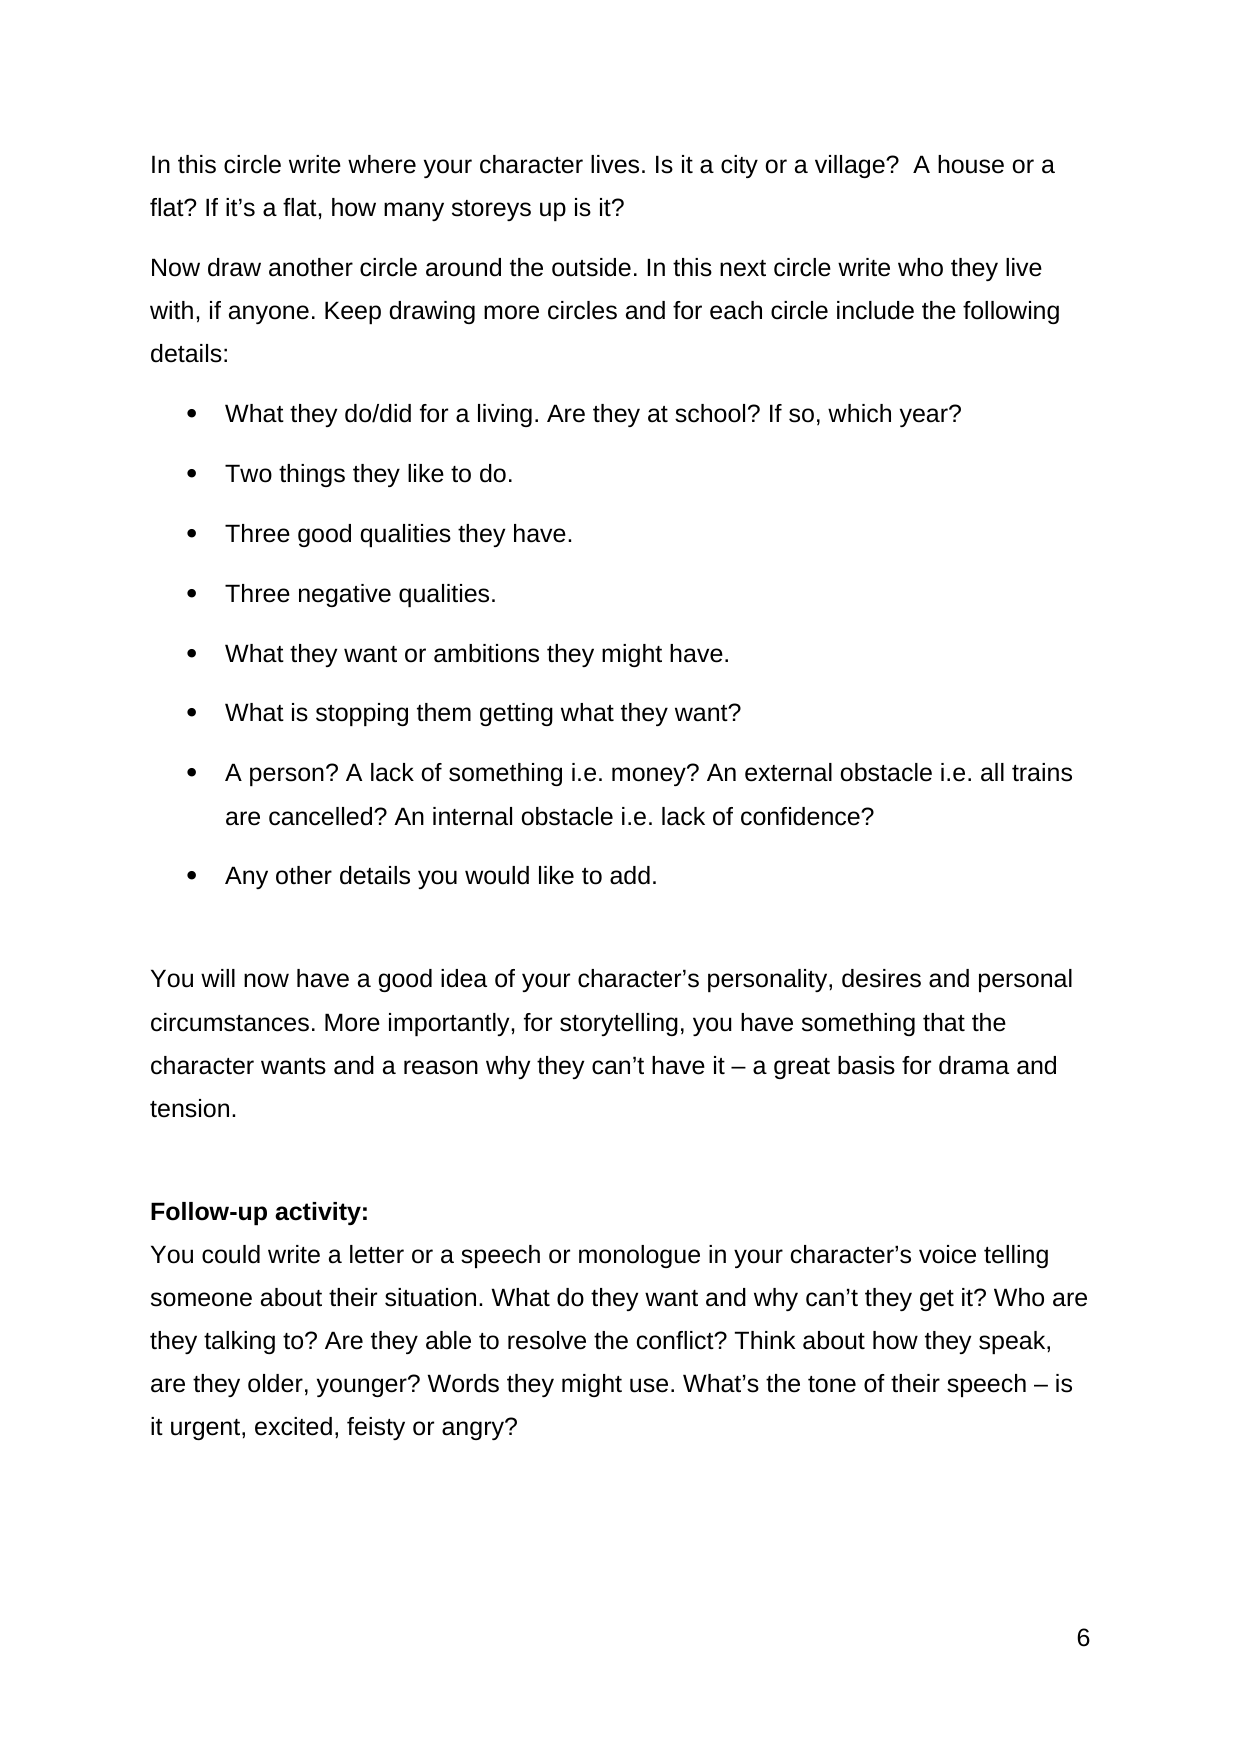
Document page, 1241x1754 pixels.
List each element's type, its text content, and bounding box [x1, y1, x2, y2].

list Two things they like to do. [187, 459, 1090, 488]
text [150, 150, 1090, 222]
list What they do/did for a living. Are they at school? If so, which year? [187, 399, 1090, 428]
list What they want or ambitions they might have. [187, 638, 1090, 667]
text Now draw another circle around the outside. In this next circle write who they live with, if anyone. Keep drawing more circles and for each circle include the following details: [150, 253, 1090, 368]
list Three good qualities they have. [187, 519, 1090, 548]
text You could write a letter or a speech or monologue in your character’s voice telling someone about their situation. What do they want and why can’t they get it? Who are they talking to? Are they able to resolve the conflict? Think about how they speak, are they older, younger? Words they might use. What’s the tone of their speech – is it urgent, excited, feisty or angry? [150, 1240, 1090, 1484]
text You will now have a good idea of your character’s personality, desires and personal circumstances. More importantly, for storytelling, you have something that the character wants and a reason why they can’t have it – a great basis for drama and tension. [150, 964, 1090, 1166]
list What is stopping them getting what they want? [187, 698, 1090, 727]
subtitle Follow-up activity: [150, 1197, 1090, 1225]
list Any other details you would like to add. [187, 861, 1090, 933]
list Three negative qualities. [187, 579, 1090, 607]
list A person? A lack of something i.e. money? An external obstacle i.e. all trains are cancelled? An internal obstacle i.e. lack of confidence? [187, 758, 1090, 830]
